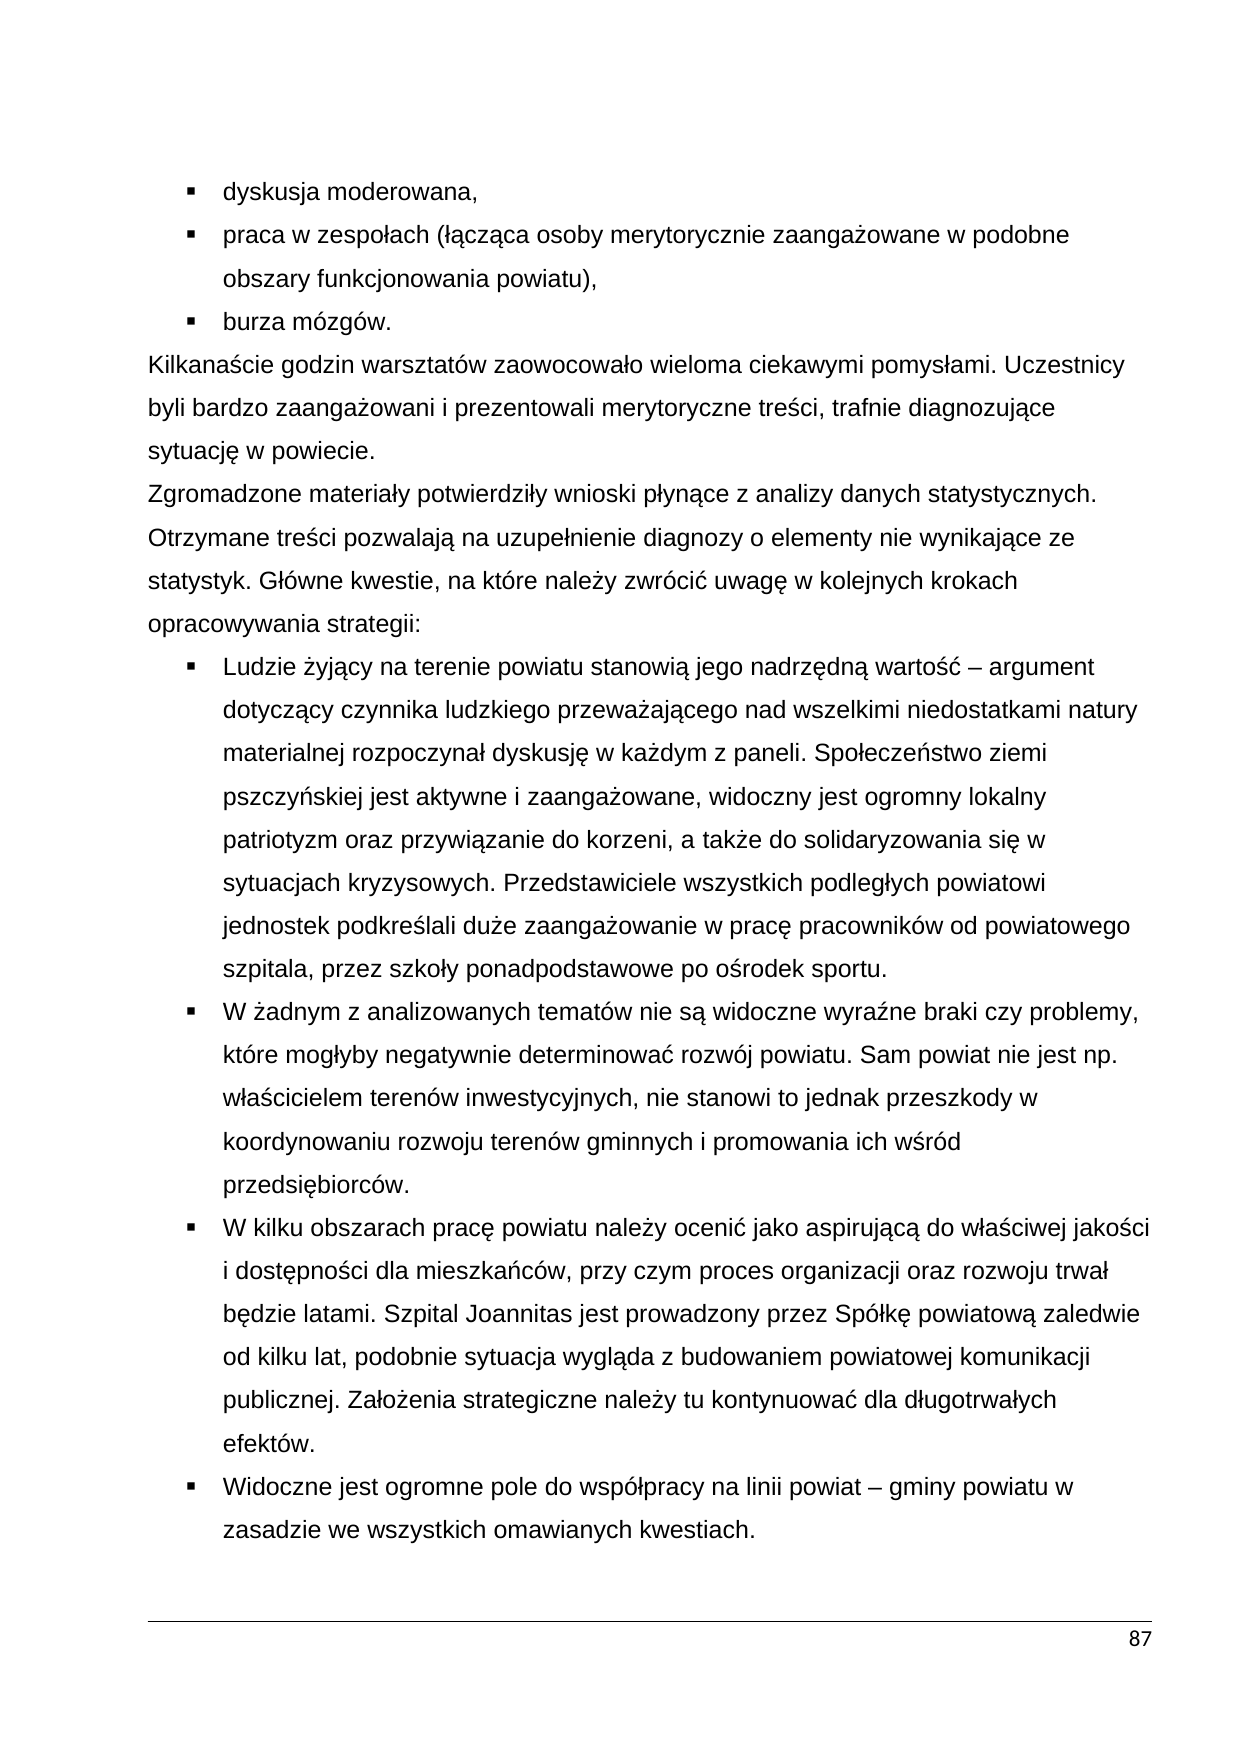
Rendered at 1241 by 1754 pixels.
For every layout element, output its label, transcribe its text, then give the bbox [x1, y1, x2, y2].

text Zgromadzone materiały potwierdziły wnioski płynące z analizy danych statystycznych. Otrzymane treści pozwalają na uzupełnienie diagnozy o elementy nie wynikające ze statystyk. Główne kwestie, na które należy zwrócić uwagę w kolejnych krokach opracowywania strategii: [148, 479, 1152, 638]
list dyskusja moderowana, [185, 177, 1152, 206]
list praca w zespołach (łącząca osoby merytorycznie zaangażowane w podobne obszary funkcjonowania powiatu), [185, 221, 1152, 292]
list Widoczne jest ogromne pole do współpracy na linii powiat – gminy powiatu w zasadzie we wszystkich omawianych kwestiach. [185, 1472, 1152, 1544]
list W kilku obszarach pracę powiatu należy ocenić jako aspirującą do właściwej jakości i dostępności dla mieszkańców, przy czym proces organizacji oraz rozwoju trwał będzie latami. Szpital Joannitas jest prowadzony przez Spółkę powiatową zaledwie od kilku lat, podobnie sytuacja wygląda z budowaniem powiatowej komunikacji publicznej. Założenia strategiczne należy tu kontynuować dla długotrwałych efektów. [185, 1213, 1152, 1457]
list burza mózgów. [185, 307, 1152, 336]
text Kilkanaście godzin warsztatów zaowocowało wieloma ciekawymi pomysłami. Uczestnicy byli bardzo zaangażowani i prezentowali merytoryczne treści, trafnie diagnozujące sytuację w powiecie. [148, 350, 1152, 465]
list Ludzie żyjący na terenie powiatu stanowią jego nadrzędną wartość – argument dotyczący czynnika ludzkiego przeważającego nad wszelkimi niedostatkami natury materialnej rozpoczynał dyskusję w każdym z paneli. Społeczeństwo ziemi pszczyńskiej jest aktywne i zaangażowane, widoczny jest ogromny lokalny patriotyzm oraz przywiązanie do korzeni, a także do solidaryzowania się w sytuacjach kryzysowych. Przedstawiciele wszystkich podległych powiatowi jednostek podkreślali duże zaangażowanie w pracę pracowników od powiatowego szpitala, przez szkoły ponadpodstawowe po ośrodek sportu. [185, 652, 1152, 983]
list W żadnym z analizowanych tematów nie są widoczne wyraźne braki czy problemy, które mogłyby negatywnie determinować rozwój powiatu. Sam powiat nie jest np. właścicielem terenów inwestycyjnych, nie stanowi to jednak przeszkody w koordynowaniu rozwoju terenów gminnych i promowania ich wśród przedsiębiorców. [185, 997, 1152, 1198]
